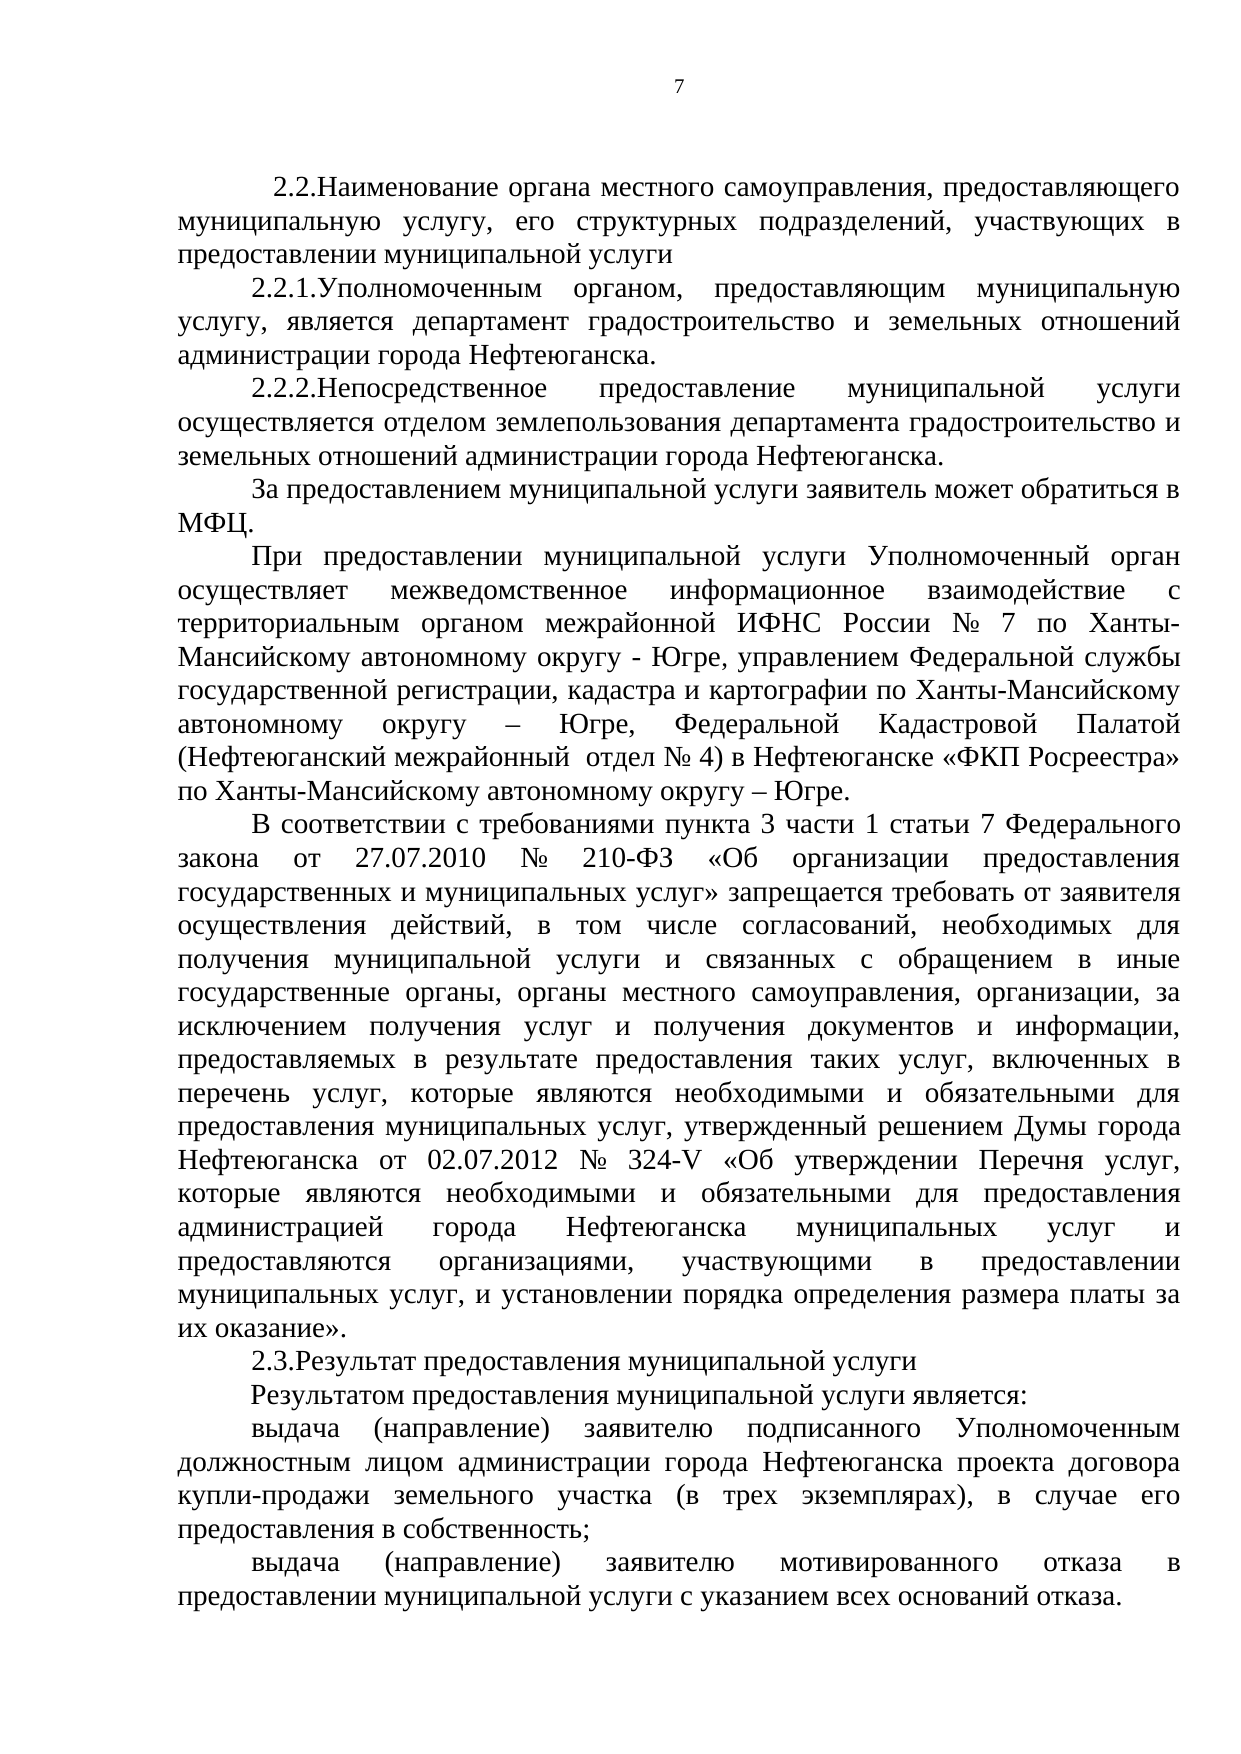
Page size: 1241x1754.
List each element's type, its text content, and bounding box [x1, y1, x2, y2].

text В соответствии с требованиями пункта 3 части 1 статьи 7 Федерального закона от 27.07.2010 № 210-ФЗ «Об организации предоставления государственных и муниципальных услуг» запрещается требовать от заявителя осуществления действий, в том числе согласований, необходимых для получения муниципальной услуги и связанных с обращением в иные государственные органы, органы местного самоуправления, организации, за исключением получения услуг и получения документов и информации, предоставляемых в результате предоставления таких услуг, включенных в перечень услуг, которые являются необходимыми и обязательными для предоставления муниципальных услуг, утвержденный решением Думы города Нефтеюганска от 02.07.2012 № 324-V «Об утверждении Перечня услуг, которые являются необходимыми и обязательными для предоставления администрацией города Нефтеюганска муниципальных услуг и предоставляются организациями, участвующими в предоставлении муниципальных услуг, и установлении порядка определения размера платы за их оказание». [177, 807, 1181, 1343]
text 2.2.Наименование органа местного самоуправления, предоставляющего муниципальную услугу, его структурных подразделений, участвующих в предоставлении муниципальной услуги [177, 169, 1181, 270]
text выдача (направление) заявителю подписанного Уполномоченным должностным лицом администрации города Нефтеюганска проекта договора купли-продажи земельного участка (в трех экземплярах), в случае его предоставления в собственность; [177, 1410, 1181, 1544]
text Результатом предоставления муниципальной услуги является: [177, 1377, 1181, 1410]
text 2.2.2.Непосредственное предоставление муниципальной услуги осуществляется отделом землепользования департамента градостроительство и земельных отношений администрации города Нефтеюганска. [177, 371, 1181, 471]
text 2.2.1.Уполномоченным органом, предоставляющим муниципальную услугу, является департамент градостроительство и земельных отношений администрации города Нефтеюганска. [177, 270, 1181, 371]
text выдача (направление) заявителю мотивированного отказа в предоставлении муниципальной услуги с указанием всех оснований отказа. [177, 1544, 1181, 1612]
text При предоставлении муниципальной услуги Уполномоченный орган осуществляет межведомственное информационное взаимодействие с территориальным органом межрайонной ИФНС России № 7 по Ханты-Мансийскому автономному округу - Югре, управлением Федеральной службы государственной регистрации, кадастра и картографии по Ханты-Мансийскому автономному округу – Югре, Федеральной Кадастровой Палатой (Нефтеюганский межрайонный отдел № 4) в Нефтеюганске «ФКП Росреестра» по Ханты-Мансийскому автономному округу – Югре. [177, 538, 1181, 807]
text За предоставлением муниципальной услуги заявитель может обратиться в МФЦ. [177, 471, 1181, 538]
text 2.3.Результат предоставления муниципальной услуги [177, 1343, 1181, 1377]
